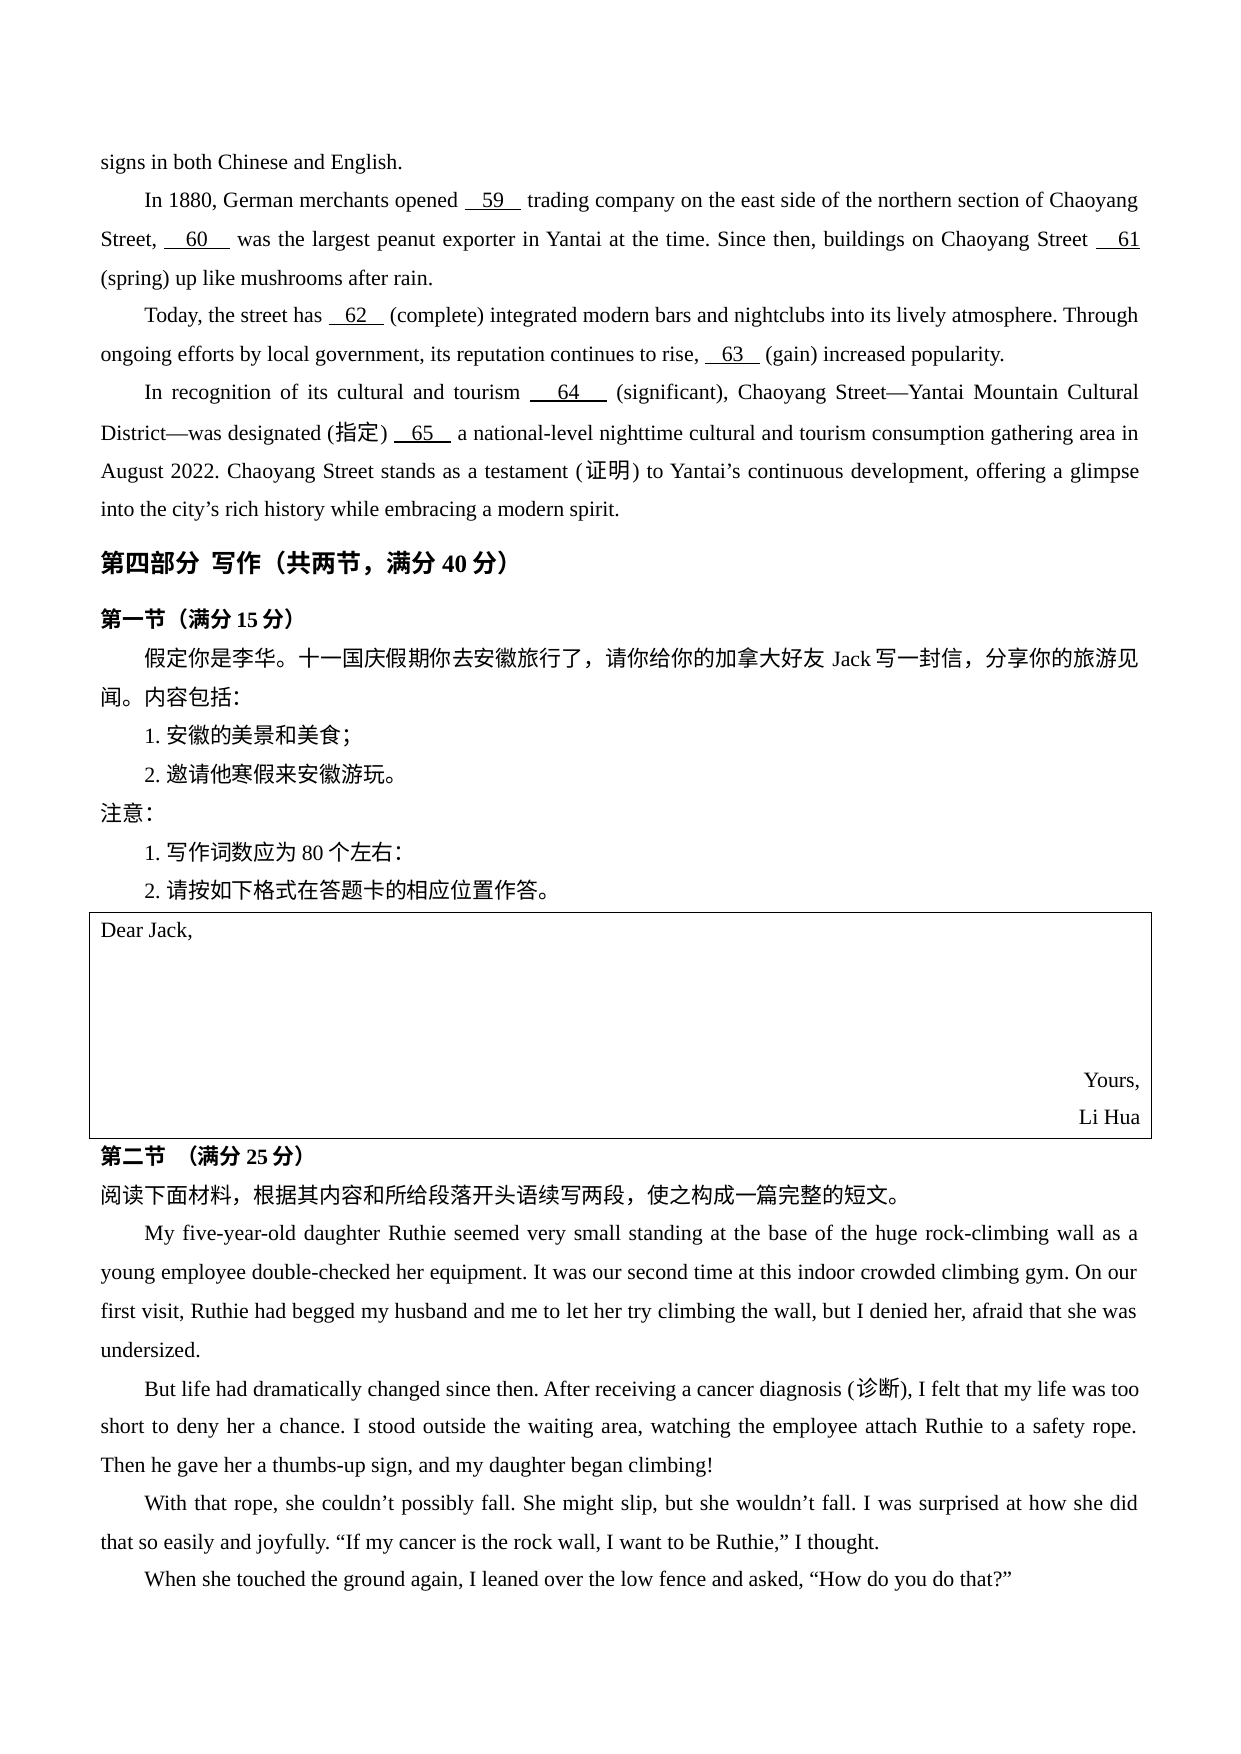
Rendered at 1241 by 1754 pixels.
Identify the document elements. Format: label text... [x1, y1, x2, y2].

text 第二节 （满分25分） [100, 1139, 1140, 1171]
text 1. 安徽的美景和美食； [100, 718, 1140, 751]
text 假定你是李华。十一国庆假期你去安徽旅行了，请你给你的加拿大好友Jack写一封信，分享你的旅游见闻。内容包括： [100, 640, 1140, 712]
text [100, 146, 1140, 178]
table_header Dear Jack, Yours, Li Hua [90, 913, 1151, 1138]
text 2. 请按如下格式在答题卡的相应位置作答。 [100, 873, 1140, 906]
text My five-year-old daughter Ruthie seemed very small standing at the base of the huge rock-climbing wall as a young employee double-checked her equipment. It was our second time at this indoor crowded climbing gym. On our first visit, Ruthie had begged my husband and me to let her try climbing the wall, but I denied her, afraid that she was undersized. [100, 1216, 1140, 1366]
text In recognition of its cultural and tourism 64 (significant), Chaoyang Street—Yantai Mountain Cultural District—was designated (指定) 65 a national-level nighttime cultural and tourism consumption gathering area in August 2022. Chaoyang Street stands as a testament (证明) to Yantai’s continuous development, offering a glimpse into the city’s rich history while embracing a modern spirit. [100, 375, 1140, 524]
text With that rope, she couldn’t possibly fall. She might slip, but she wouldn’t fall. I was surprised at how she did that so easily and joyfully. “If my cancer is the rock wall, I want to be Ruthie,” I thought. [100, 1486, 1140, 1558]
text 注意： [100, 796, 1140, 828]
text In 1880, German merchants opened 59 trading company on the east side of the northern section of Chaoyang Street, 60 was the largest peanut exporter in Yantai at the time. Since then, buildings on Chaoyang Street 61 (spring) up like mushrooms after rain. [100, 183, 1140, 294]
text When she touched the ground again, I leaned over the low fence and asked, “How do you do that?” [100, 1563, 1140, 1595]
text But life had dramatically changed since then. After receiving a cancer diagnosis (诊断), I felt that my life was too short to deny her a chance. I stood outside the waiting area, watching the employee attach Ruthie to a safety rope. Then he gave her a thumbs-up sign, and my daughter began climbing! [100, 1371, 1140, 1481]
text 第一节（满分15分） [100, 602, 1140, 634]
text 第四部分 写作（共两节，满分40分） [100, 529, 1140, 594]
text 1. 写作词数应为80个左右： [100, 834, 1140, 867]
text 阅读下面材料，根据其内容和所给段落开头语续写两段，使之构成一篇完整的短文。 [100, 1178, 1140, 1210]
text Today, the street has 62 (complete) integrated modern bars and nightclubs into its lively atmosphere. Through ongoing efforts by local government, its reputation continues to rise, 63 (gain) increased popularity. [100, 299, 1140, 370]
text 2. 邀请他寒假来安徽游玩。 [100, 757, 1140, 789]
